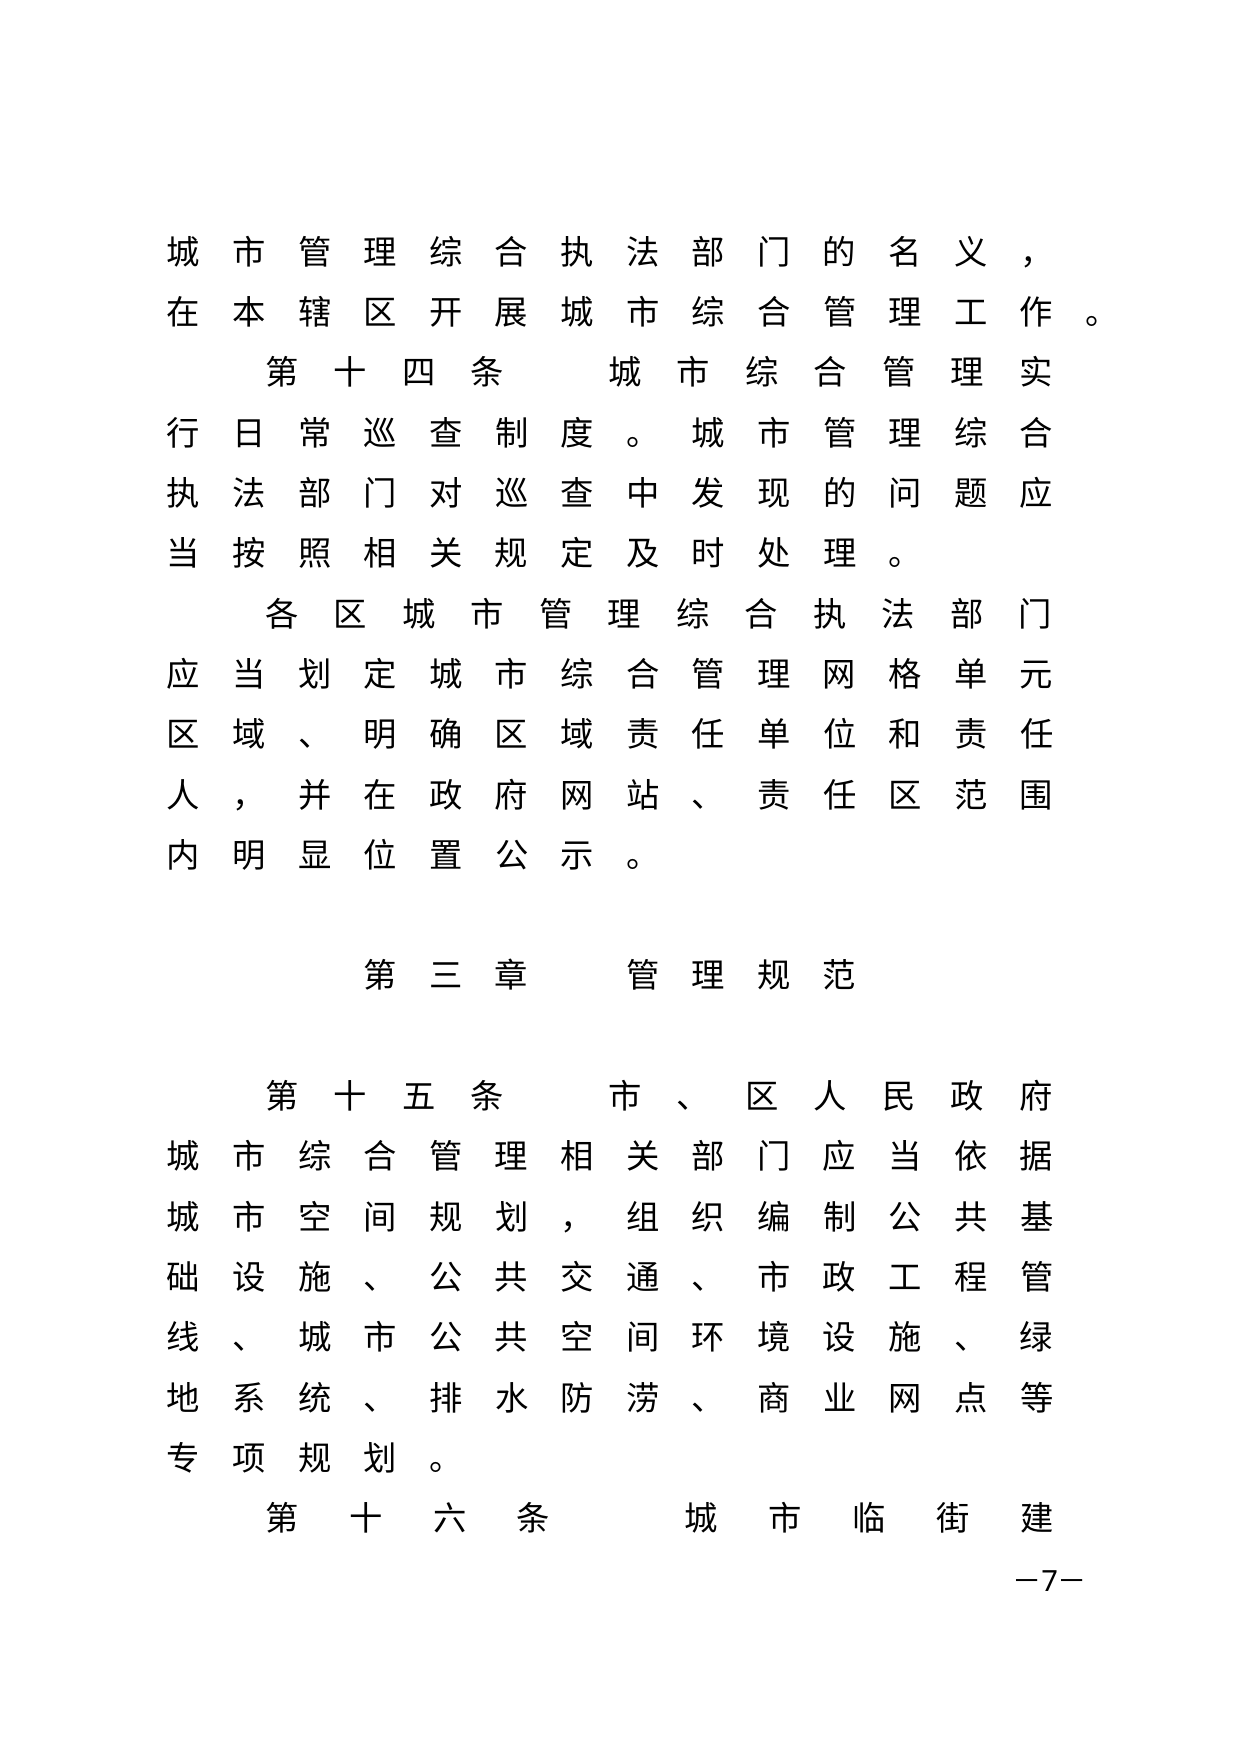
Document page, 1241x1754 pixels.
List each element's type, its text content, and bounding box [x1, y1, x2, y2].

text 各区城市管理综合执法部门应当划定城市综合管理网格单元区域、明确区域责任单位和责任人，并在政府网站、责任区范围内明显位置公示。 [167, 581, 1085, 883]
text 第三章 管理规范 [167, 943, 1085, 1003]
text 第十五条 市、区人民政府城市综合管理相关部门应当依据城市空间规划，组织编制公共基础设施、公共交通、市政工程管线、城市公共空间环境设施、绿地系统、排水防涝、商业网点等专项规划。 [167, 1064, 1085, 1486]
text 第十四条 城市综合管理实行日常巡查制度。城市管理综合执法部门对巡查中发现的问题应当按照相关规定及时处理。 [167, 340, 1085, 581]
text 第十六条 城市临街建（构）筑物的造型、色调和风格，应当符合城市规划和传统文化要求、与周围环境景观相协调，遮阳篷、遮雨篷、空调外机等附属设施设置应当符合城市市容市貌规划和城市综合管理要求。 [167, 1486, 1085, 1546]
text 第十三条 经区人民政府批准，区城市管理综合执法部门可以在镇人民政府、街道办事处派驻城市管理综合执法机构，以区城市管理综合执法部门的名义，在本辖区开展城市综合管理工作。 [167, 219, 1085, 340]
